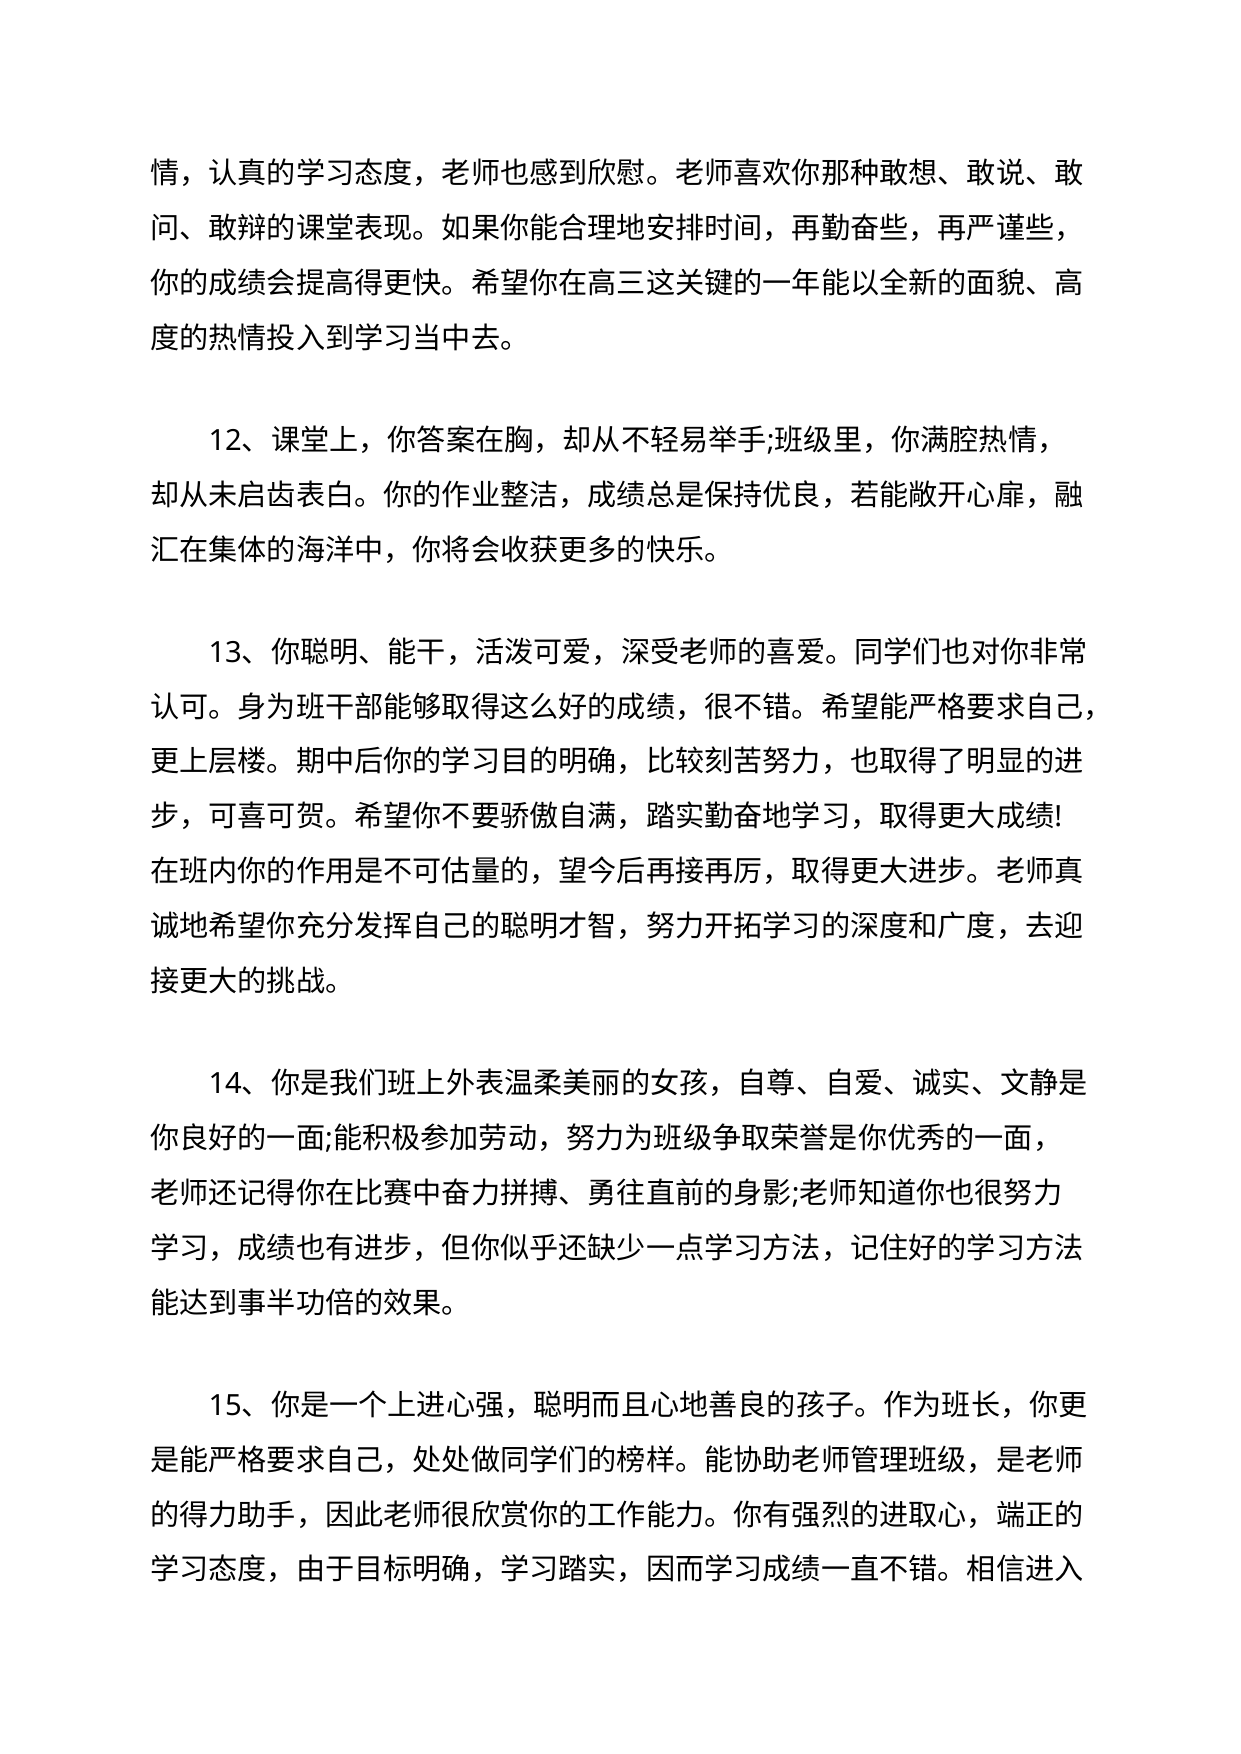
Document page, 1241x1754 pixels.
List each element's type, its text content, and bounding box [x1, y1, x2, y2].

text 13、你聪明、能干，活泼可爱，深受老师的喜爱。同学们也对你非常认可。身为班干部能够取得这么好的成绩，很不错。希望能严格要求自己，更上层楼。期中后你的学习目的明确，比较刻苦努力，也取得了明显的进步，可喜可贺。希望你不要骄傲自满，踏实勤奋地学习，取得更大成绩!在班内你的作用是不可估量的，望今后再接再厉，取得更大进步。老师真诚地希望你充分发挥自己的聪明才智，努力开拓学习的深度和广度，去迎接更大的挑战。 [150, 628, 1090, 1000]
text 14、你是我们班上外表温柔美丽的女孩，自尊、自爱、诚实、文静是你良好的一面;能积极参加劳动，努力为班级争取荣誉是你优秀的一面，老师还记得你在比赛中奋力拼搏、勇往直前的身影;老师知道你也很努力学习，成绩也有进步，但你似乎还缺少一点学习方法，记住好的学习方法能达到事半功倍的效果。 [150, 1059, 1090, 1322]
text 12、课堂上，你答案在胸，却从不轻易举手;班级里，你满腔热情，却从未启齿表白。你的作业整洁，成绩总是保持优良，若能敞开心扉，融汇在集体的海洋中，你将会收获更多的快乐。 [150, 416, 1090, 569]
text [150, 150, 1090, 357]
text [150, 1381, 1090, 1588]
